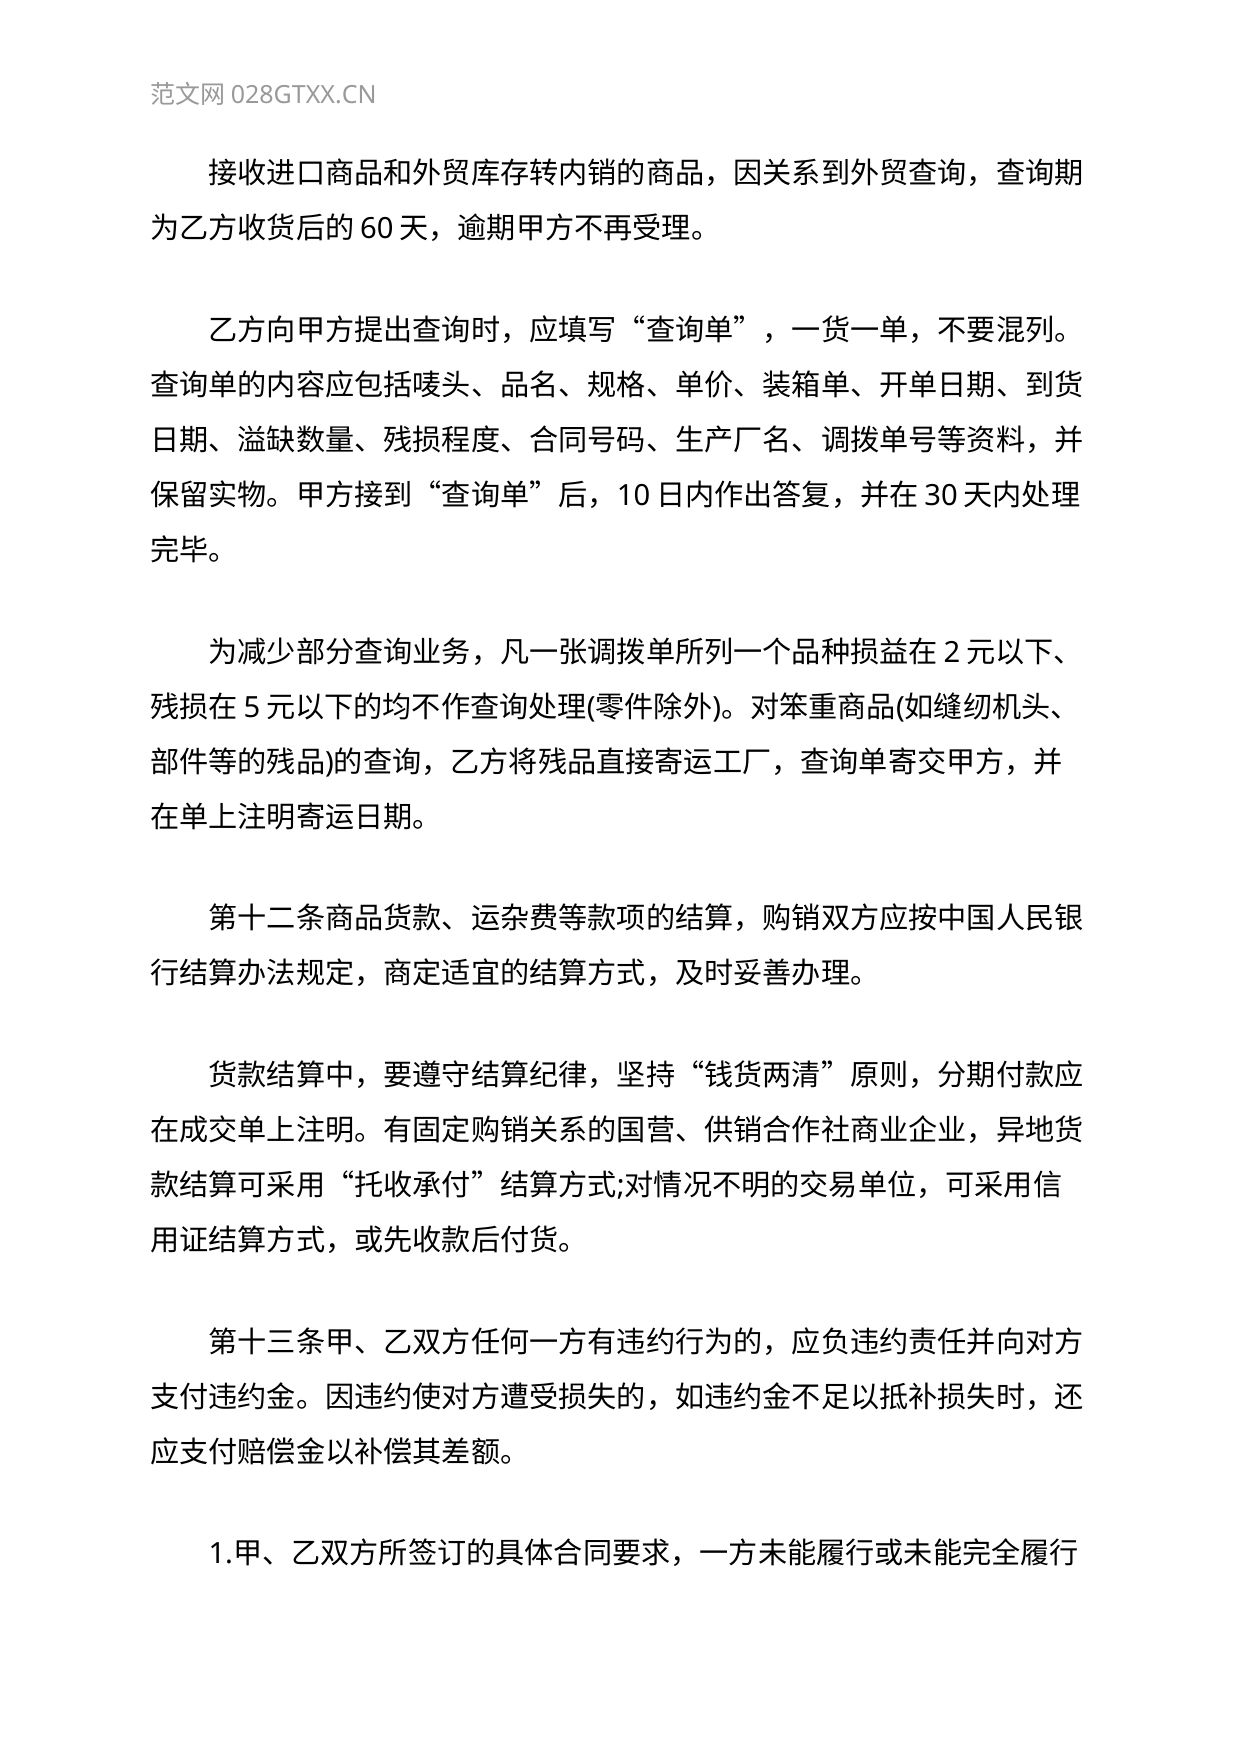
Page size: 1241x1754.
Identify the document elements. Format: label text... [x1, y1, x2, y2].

text 乙方向甲方提出查询时，应填写“查询单”，一货一单，不要混列。查询单的内容应包括唛头、品名、规格、单价、装箱单、开单日期、到货日期、溢缺数量、残损程度、合同号码、生产厂名、调拨单号等资料，并保留实物。甲方接到“查询单”后，10日内作出答复，并在30天内处理完毕。 [150, 307, 1090, 569]
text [150, 1530, 1090, 1572]
text 第十三条甲、乙双方任何一方有违约行为的，应负违约责任并向对方支付违约金。因违约使对方遭受损失的，如违约金不足以抵补损失时，还应支付赔偿金以补偿其差额。 [150, 1318, 1090, 1470]
text 接收进口商品和外贸库存转内销的商品，因关系到外贸查询，查询期为乙方收货后的60天，逾期甲方不再受理。 [150, 150, 1090, 247]
text 第十二条商品货款、运杂费等款项的结算，购销双方应按中国人民银行结算办法规定，商定适宜的结算方式，及时妥善办理。 [150, 895, 1090, 992]
text 货款结算中，要遵守结算纪律，坚持“钱货两清”原则，分期付款应在成交单上注明。有固定购销关系的国营、供销合作社商业企业，异地货款结算可采用“托收承付”结算方式;对情况不明的交易单位，可采用信用证结算方式，或先收款后付货。 [150, 1052, 1090, 1259]
text 为减少部分查询业务，凡一张调拨单所列一个品种损益在2元以下、残损在5元以下的均不作查询处理(零件除外)。对笨重商品(如缝纫机头、部件等的残品)的查询，乙方将残品直接寄运工厂，查询单寄交甲方，并在单上注明寄运日期。 [150, 628, 1090, 836]
